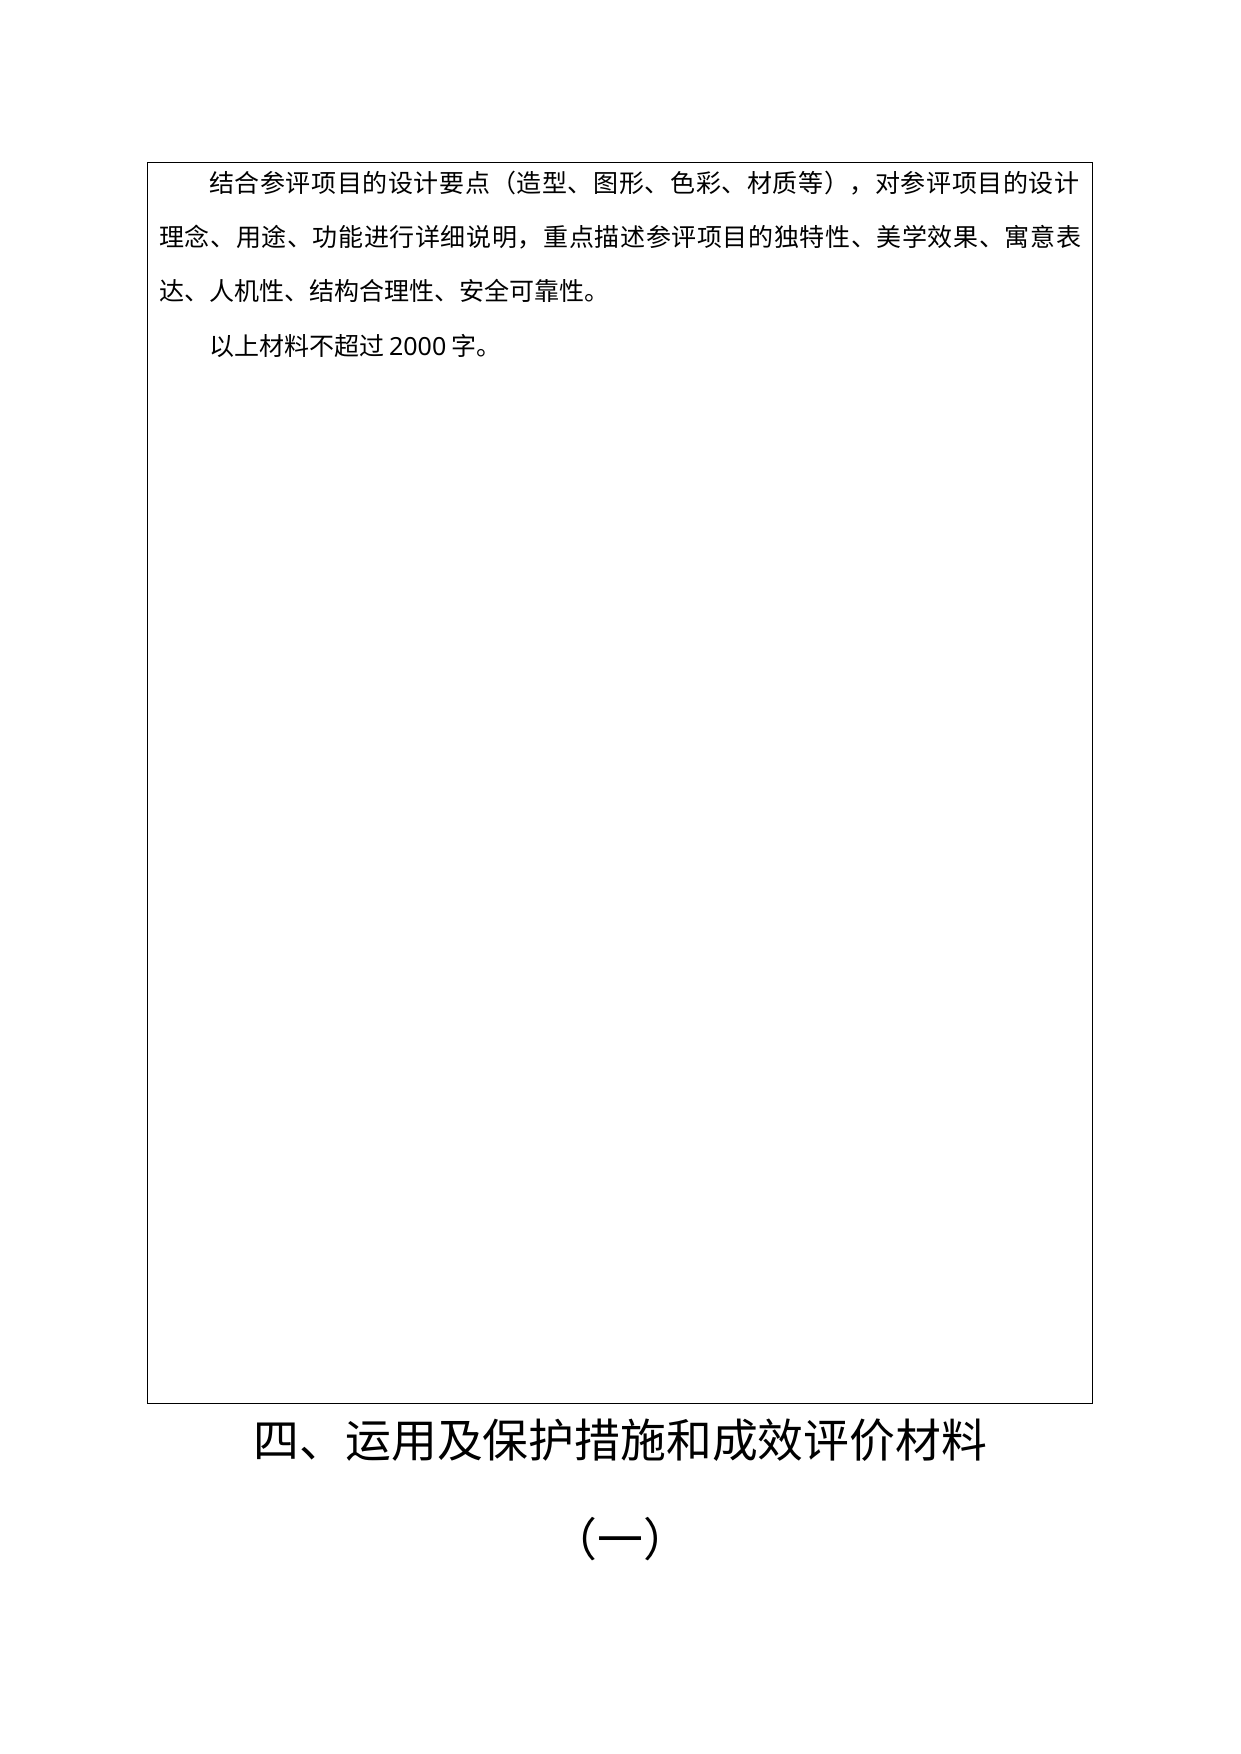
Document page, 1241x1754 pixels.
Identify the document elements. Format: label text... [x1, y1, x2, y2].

text 四、运用及保护措施和成效评价材料（一） [187, 1404, 1053, 1570]
table_header 结合参评项目的设计要点（造型、图形、色彩、材质等），对参评项目的设计理念、用途、功能进行详细说明，重点描述参评项目的独特性、美学效果、寓意表达、人机性、结构合理性、安全可靠性。 以上材料不超过2000字。 [148, 163, 1092, 1403]
